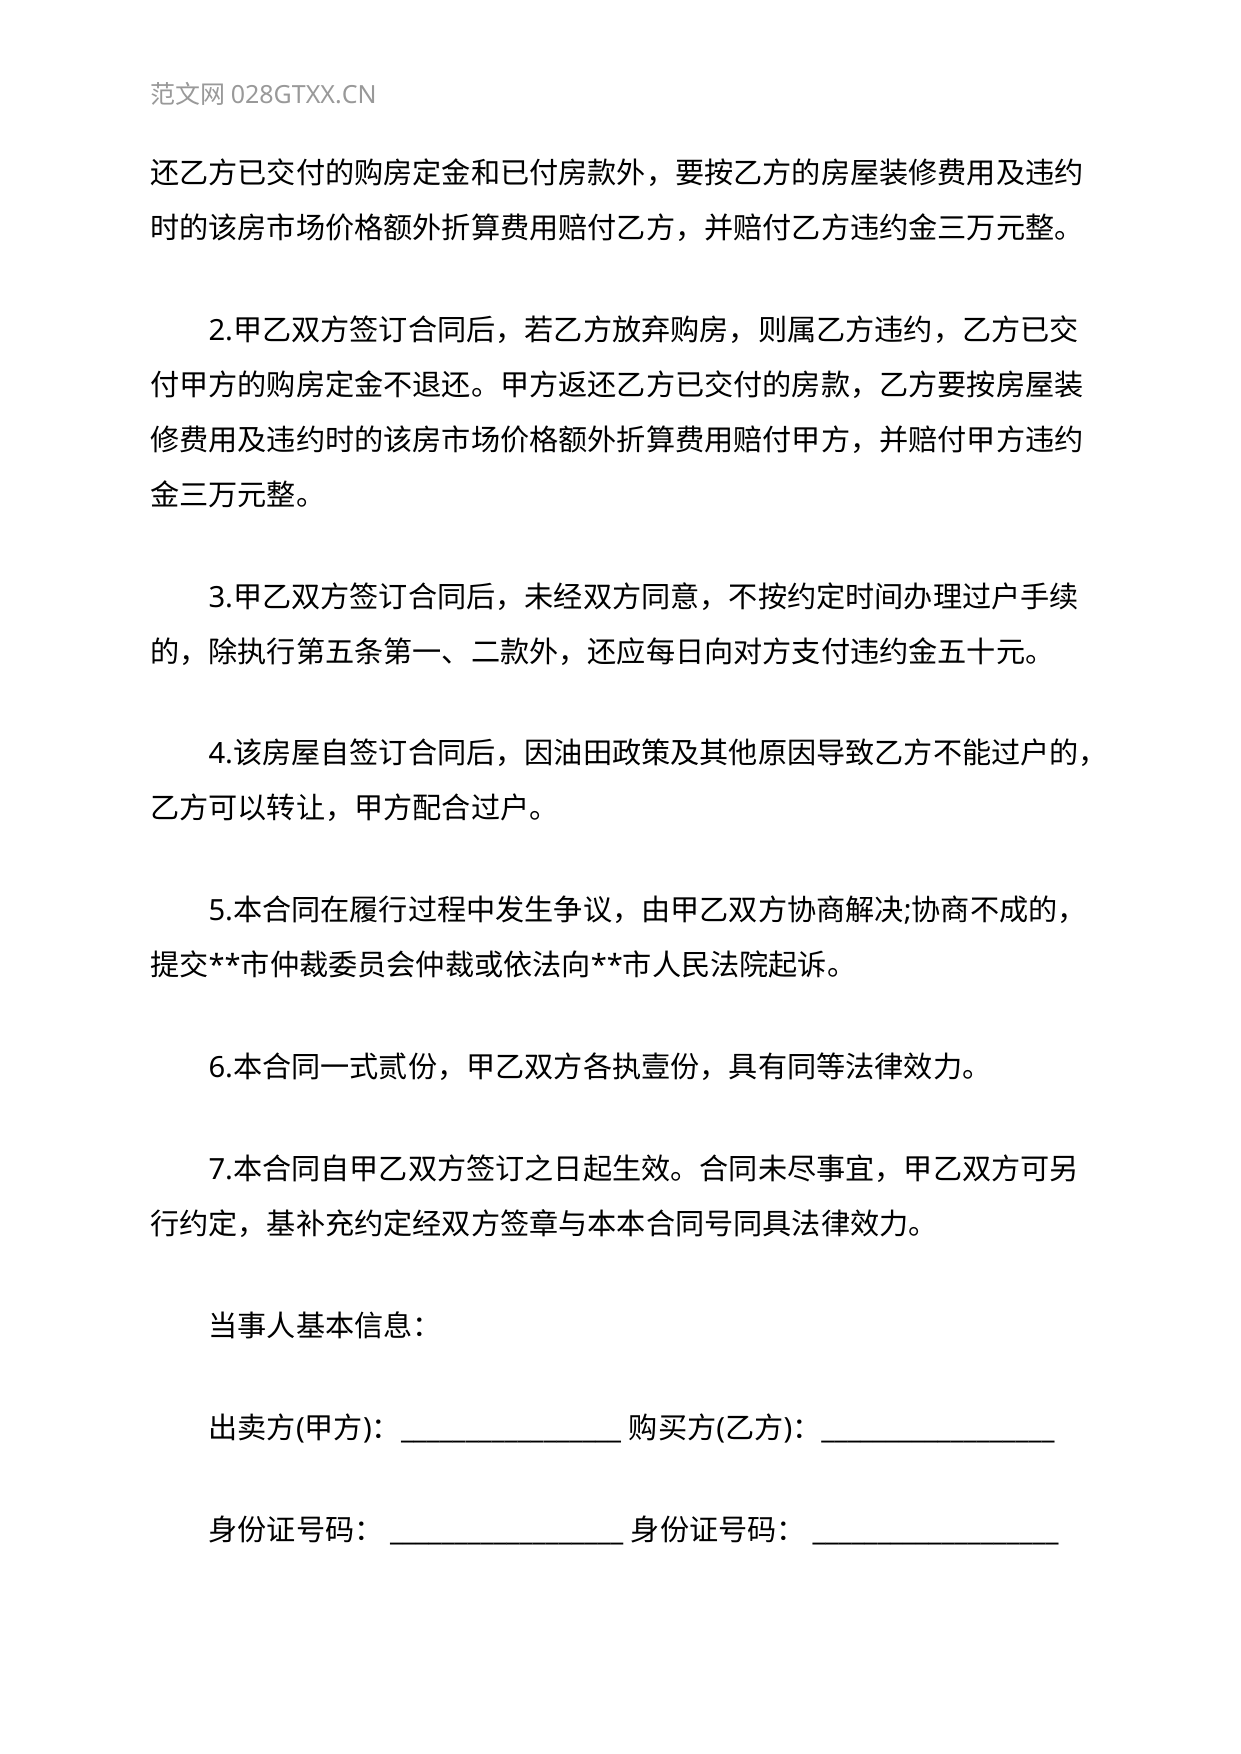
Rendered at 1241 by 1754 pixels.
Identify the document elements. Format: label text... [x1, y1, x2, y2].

text 3.甲乙双方签订合同后，未经双方同意，不按约定时间办理过户手续的，除执行第五条第一、二款外，还应每日向对方支付违约金五十元。 [150, 573, 1090, 671]
text 6.本合同一式贰份，甲乙双方各执壹份，具有同等法律效力。 [150, 1044, 1090, 1086]
text 2.甲乙双方签订合同后，若乙方放弃购房，则属乙方违约，乙方已交付甲方的购房定金不退还。甲方返还乙方已交付的房款，乙方要按房屋装修费用及违约时的该房市场价格额外折算费用赔付甲方，并赔付甲方违约金三万元整。 [150, 307, 1090, 514]
text 7.本合同自甲乙双方签订之日起生效。合同未尽事宜，甲乙双方可另行约定，基补充约定经双方签章与本本合同号同具法律效力。 [150, 1146, 1090, 1243]
text 当事人基本信息： [150, 1302, 1090, 1345]
text 5.本合同在履行过程中发生争议，由甲乙双方协商解决;协商不成的，提交**市仲裁委员会仲裁或依法向**市人民法院起诉。 [150, 887, 1090, 984]
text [150, 150, 1090, 247]
text 出卖方(甲方)：_________________ 购买方(乙方)：__________________ [150, 1404, 1090, 1447]
text 身份证号码： __________________ 身份证号码： ___________________ [150, 1506, 1090, 1549]
text 4.该房屋自签订合同后，因油田政策及其他原因导致乙方不能过户的，乙方可以转让，甲方配合过户。 [150, 730, 1090, 827]
